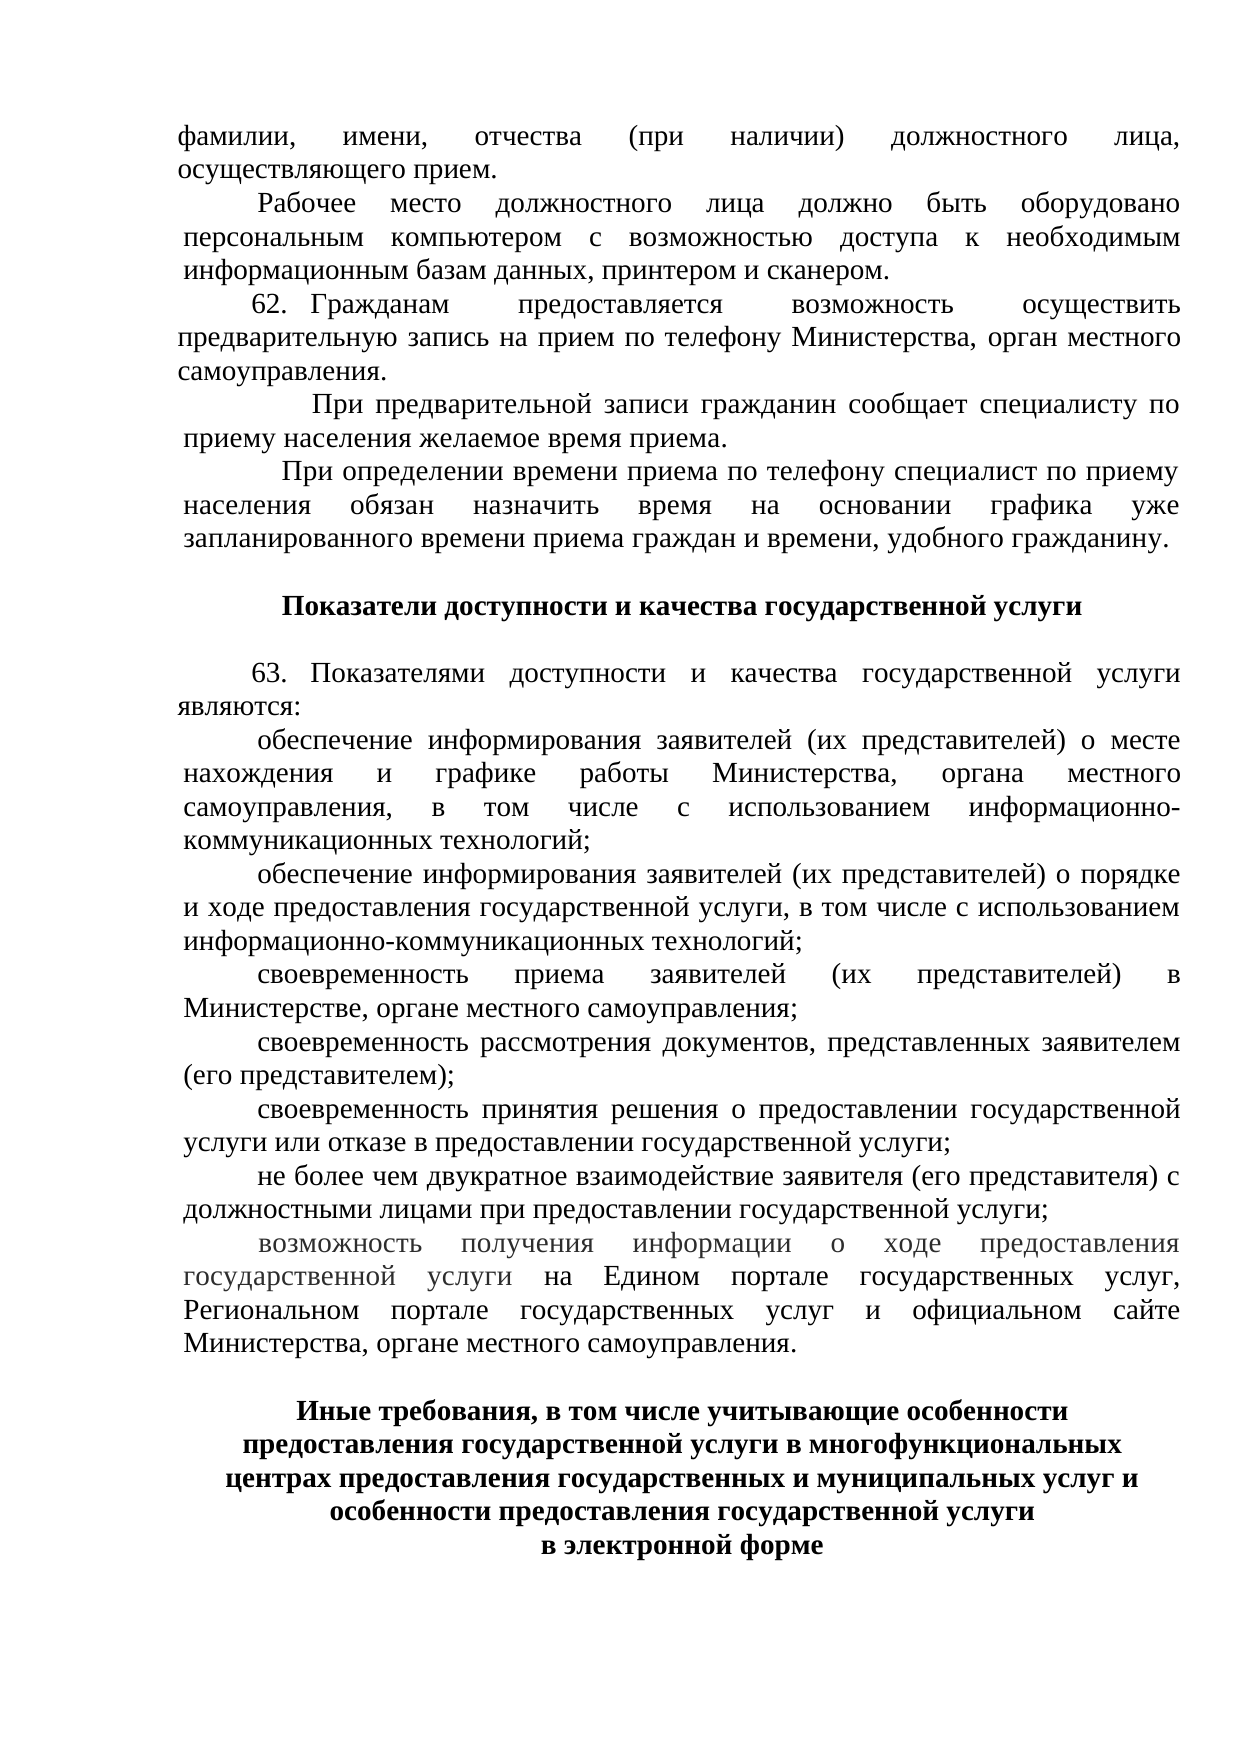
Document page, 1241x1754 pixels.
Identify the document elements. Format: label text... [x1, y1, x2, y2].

text не более чем двукратное взаимодействие заявителя (его представителя) с должностными лицами при предоставлении государственной услуги; [183, 1158, 1181, 1225]
text центрах предоставления государственных и муниципальных услуг и особенности предоставления государственной услуги [183, 1460, 1181, 1527]
text своевременность принятия решения о предоставлении государственной услуги или отказе в предоставлении государственной услуги; [183, 1091, 1181, 1158]
text При определении времени приема по телефону специалист по приему населения обязан назначить время на основании графика уже запланированного времени приема граждан и времени, удобного гражданину. [183, 453, 1181, 554]
text обеспечение информирования заявителей (их представителей) о месте нахождения и графике работы Министерства, органа местного самоуправления, в том числе с использованием информационно-коммуникационных технологий; [183, 722, 1181, 856]
text своевременность приема заявителей (их представителей) в Министерстве, органе местного самоуправления; [183, 957, 1181, 1024]
list Гражданам предоставляется возможность осуществить предварительную запись на прием по телефону Министерства, орган местного самоуправления. [177, 286, 1181, 386]
text возможность получения информации о ходе предоставления государственной услуги на Едином портале государственных услуг, Региональном портале государственных услуг и официальном сайте Министерства, органе местного самоуправления. [183, 1225, 1181, 1359]
text При предварительной записи гражданин сообщает специалисту по приему населения желаемое время приема. [183, 386, 1181, 453]
text обеспечение информирования заявителей (их представителей) о порядке и ходе предоставления государственной услуги, в том числе с использованием информационно-коммуникационных технологий; [183, 856, 1181, 957]
text предоставления государственной услуги в многофункциональных [183, 1426, 1181, 1460]
text Иные требования, в том числе учитывающие особенности [183, 1393, 1181, 1426]
text Показатели доступности и качества государственной услуги [183, 588, 1181, 621]
list Показателями доступности и качества государственной услуги являются: [177, 655, 1181, 722]
text Рабочее место должностного лица должно быть оборудовано персональным компьютером с возможностью доступа к необходимым информационным базам данных, принтером и сканером. [183, 185, 1181, 286]
text своевременность рассмотрения документов, представленных заявителем (его представителем); [183, 1024, 1181, 1091]
text в электронной форме [183, 1527, 1181, 1560]
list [177, 118, 1181, 185]
